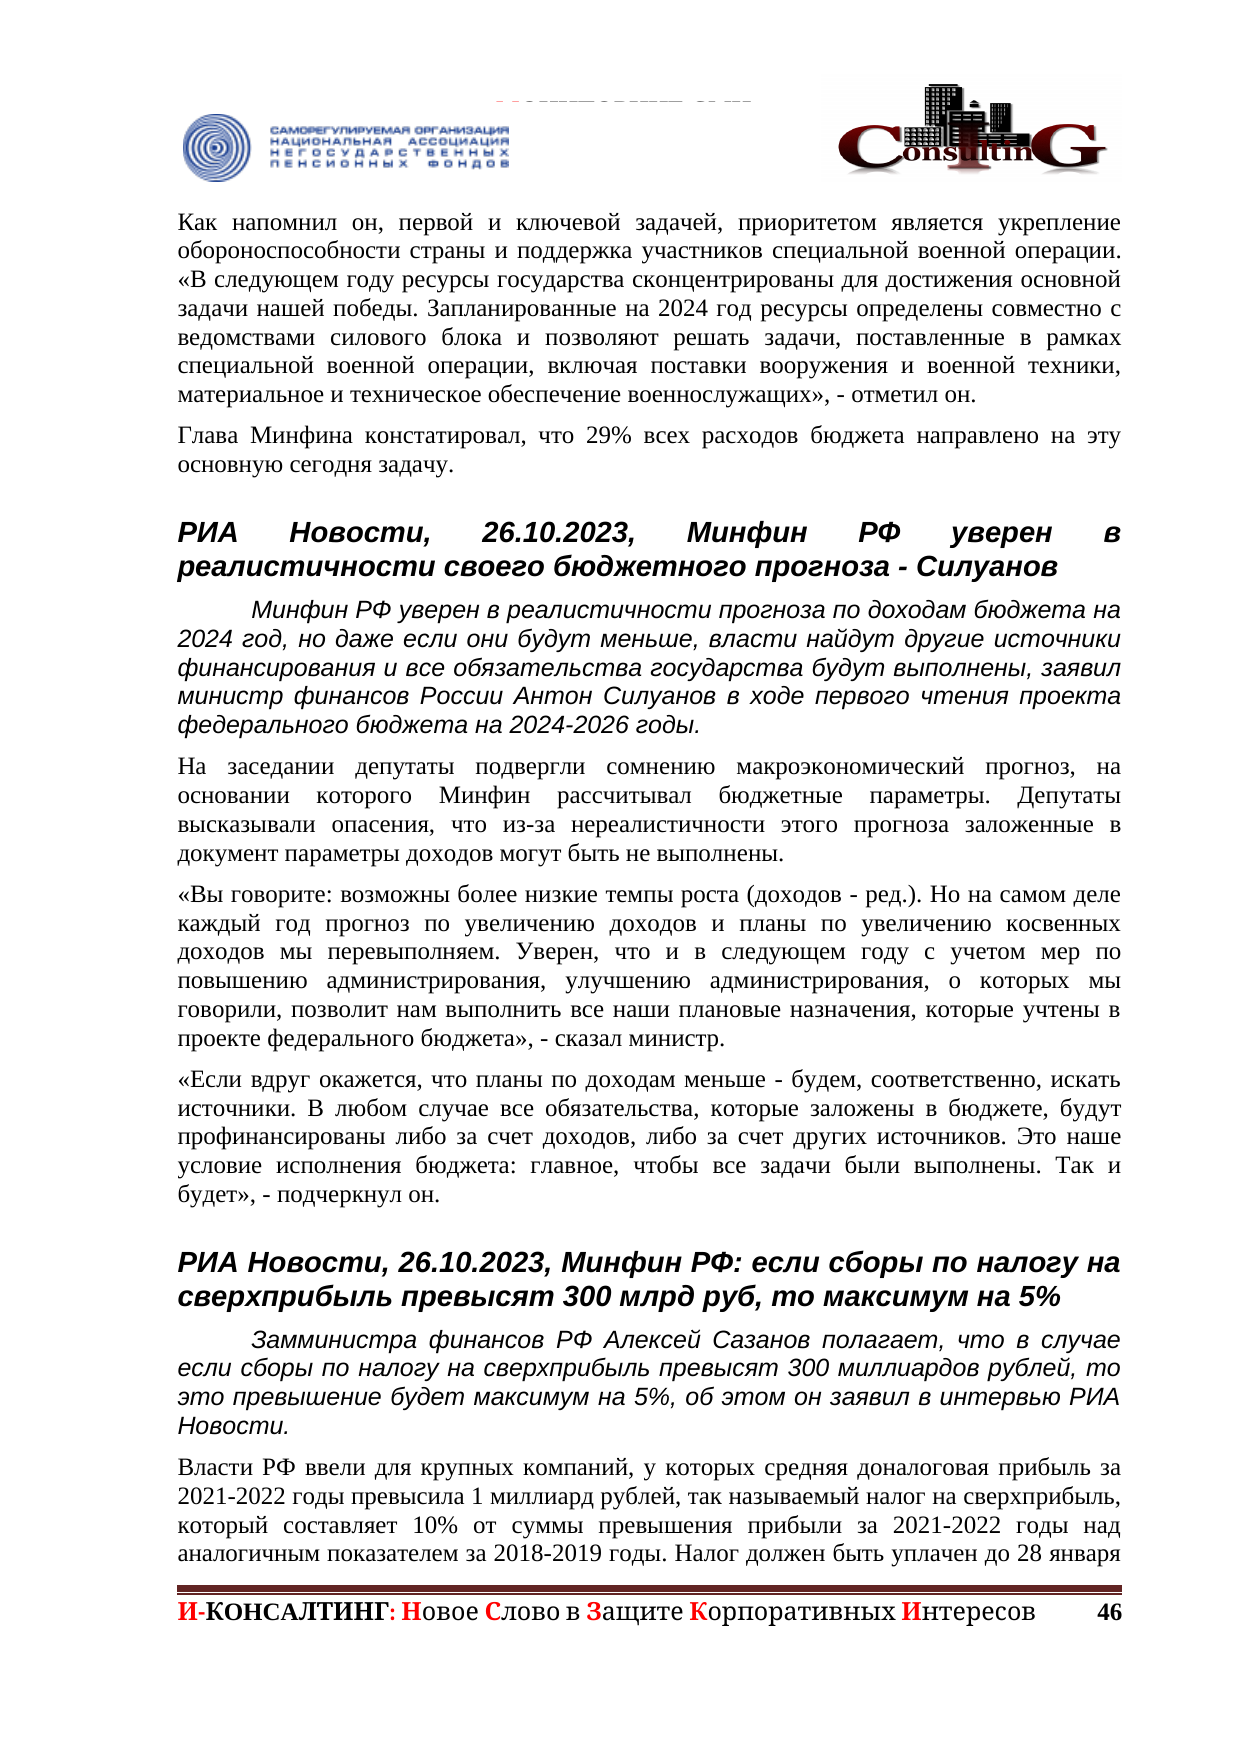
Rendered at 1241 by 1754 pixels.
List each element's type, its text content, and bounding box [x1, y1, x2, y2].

text На заседании депутаты подвергли сомнению макроэкономический прогноз, на основании которого Минфин рассчитывал бюджетные параметры. Депутаты высказывали опасения, что из-за нереалистичности этого прогноза заложенные в документ параметры доходов могут быть не выполнены. [177, 751, 1122, 866]
text Глава Минфина констатировал, что 29% всех расходов бюджета направлено на эту основную сегодня задачу. [177, 421, 1122, 478]
subtitle Замминистра финансов РФ Алексей Сазанов полагает, что в случае если сборы по налогу на сверхприбыль превысят 300 миллиардов рублей, то это превышение будет максимум на 5%, об этом он заявил в интервью РИА Новости. [177, 1325, 1122, 1440]
text Как напомнил он, первой и ключевой задачей, приоритетом является укрепление обороноспособности страны и поддержка участников специальной военной операции. «В следующем году ресурсы государства сконцентрированы для достижения основной задачи нашей победы. Запланированные на 2024 год ресурсы определены совместно с ведомствами силового блока и позволяют решать задачи, поставленные в рамках специальной военной операции, включая поставки вооружения и военной техники, материальное и техническое обеспечение военнослужащих», - отметил он. [177, 207, 1122, 408]
subtitle Минфин РФ уверен в реалистичности прогноза по доходам бюджета на 2024 год, но даже если они будут меньше, власти найдут другие источники финансирования и все обязательства государства будут выполнены, заявил министр финансов России Антон Силуанов в ходе первого чтения проекта федерального бюджета на 2024-2026 годы. [177, 595, 1122, 739]
subtitle РИА Новости, 26.10.2023, Минфин РФ: если сборы по налогу на сверхприбыль превысят 300 млрд руб, то максимум на 5% [177, 1245, 1122, 1312]
picture [821, 73, 1122, 182]
subtitle РИА Новости, 26.10.2023, Минфин РФ уверен в реалистичности своего бюджетного прогноза - Силуанов [177, 516, 1122, 583]
text «Если вдруг окажется, что планы по доходам меньше - будем, соответственно, искать источники. В любом случае все обязательства, которые заложены в бюджете, будут профинансированы либо за счет доходов, либо за счет других источников. Это наше условие исполнения бюджета: главное, чтобы все задачи были выполнены. Так и будет», - подчеркнул он. [177, 1064, 1122, 1208]
text «Вы говорите: возможны более низкие темпы роста (доходов - ред.). Но на самом деле каждый год прогноз по увеличению доходов и планы по увеличению косвенных доходов мы перевыполняем. Уверен, что и в следующем году с учетом мер по повышению администрирования, улучшению администрирования, о которых мы говорили, позволит нам выполнить все наши плановые назначения, которые учтены в проекте федерального бюджета», - сказал министр. [177, 879, 1122, 1051]
picture [183, 114, 509, 182]
